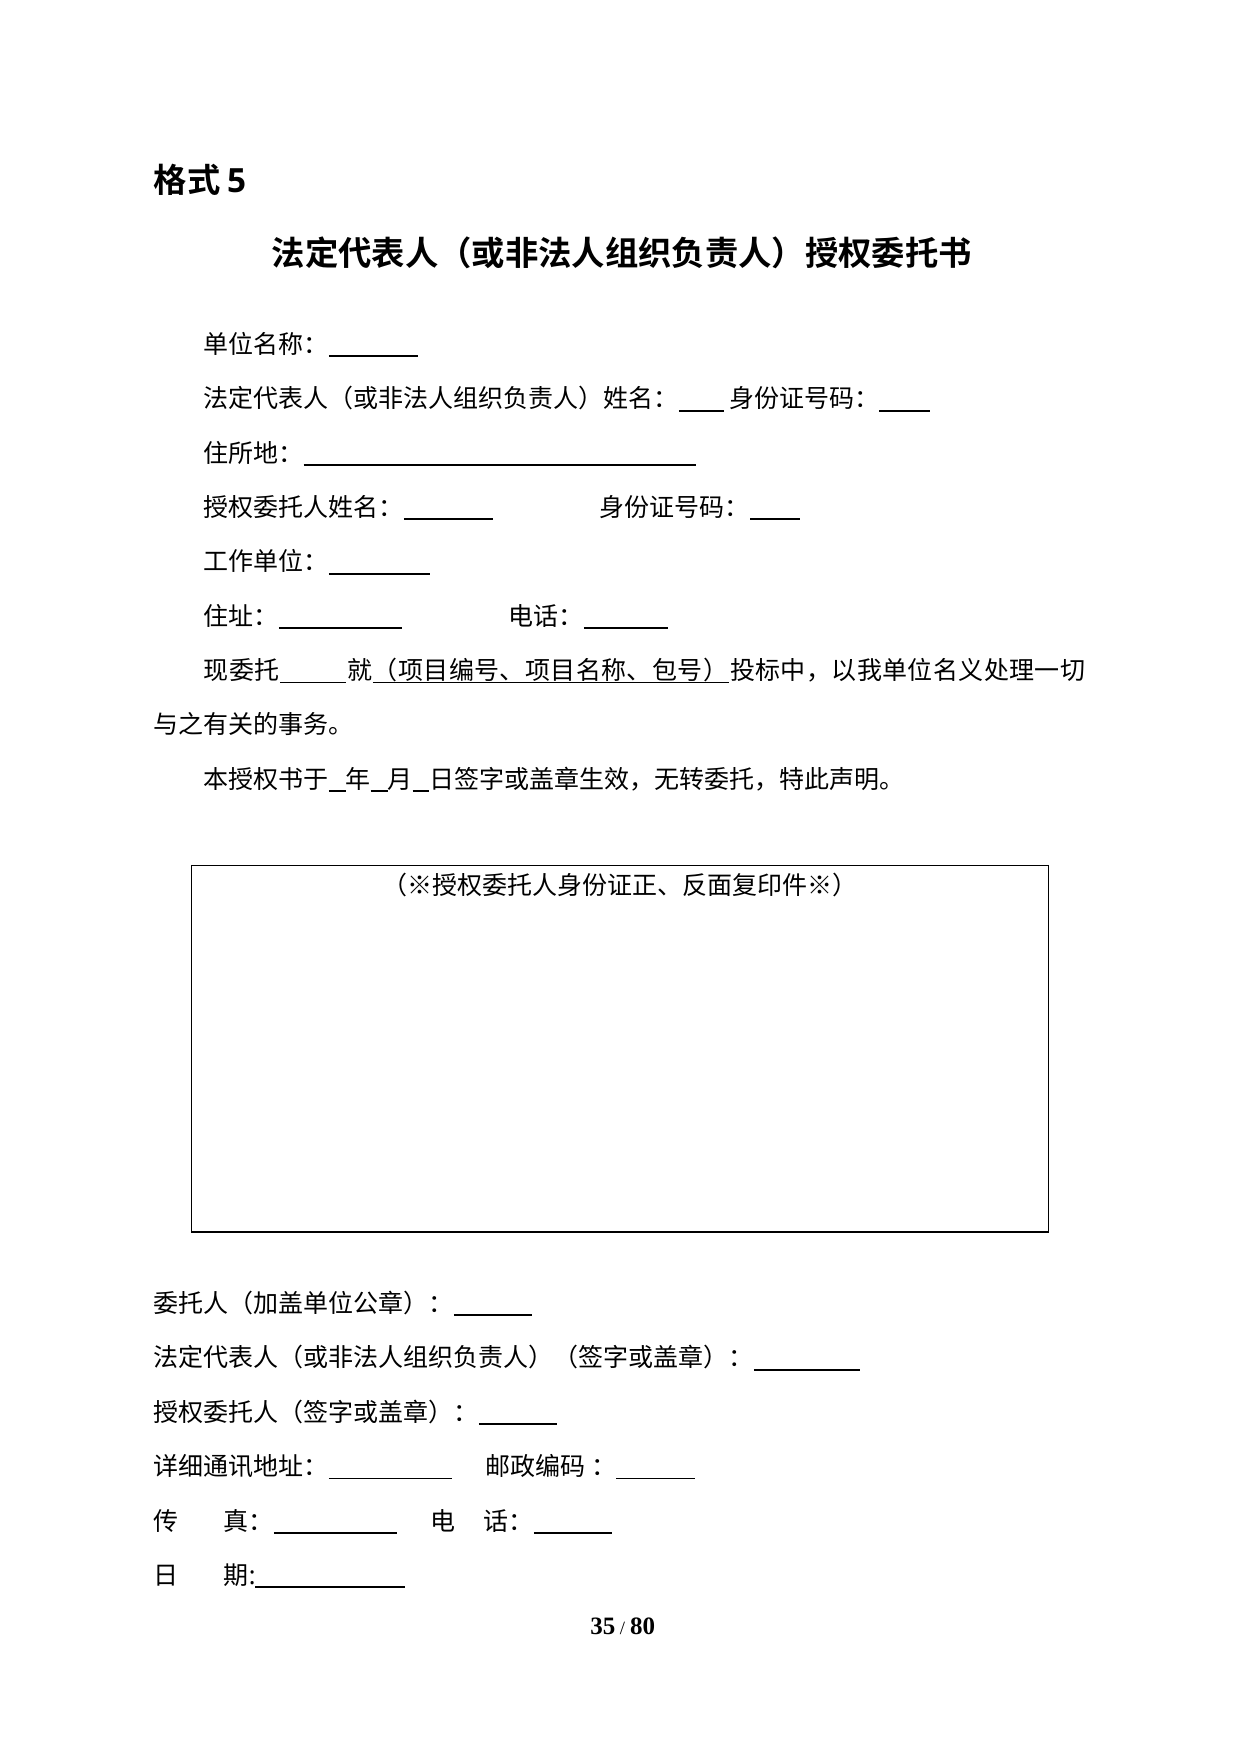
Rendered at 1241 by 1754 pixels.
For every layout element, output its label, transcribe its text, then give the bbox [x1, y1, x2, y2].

text 法定代表人（或非法人组织负责人）（签字或盖章）： [153, 1338, 1087, 1374]
table_header （※授权委托人身份证正、反面复印件※） [192, 866, 1048, 1231]
text 法定代表人（或非法人组织负责人）授权委托书 [153, 227, 1089, 275]
text 委托人（加盖单位公章）： [153, 1283, 1087, 1320]
text 工作单位： [153, 542, 1087, 578]
text 住址： 电话： [153, 596, 1087, 632]
text 授权委托人姓名： 身份证号码： [153, 487, 1087, 524]
text 日 期: [153, 1555, 1087, 1592]
text 单位名称： [153, 324, 1087, 361]
text 授权委托人（签字或盖章）： [153, 1392, 1087, 1428]
text 本授权书于 年 月 日签字或盖章生效，无转委托，特此声明。 [153, 759, 1087, 796]
text 现委托 就（项目编号、项目名称、包号）投标中，以我单位名义处理一切与之有关的事务。 [153, 651, 1087, 741]
text 传 真： 电 话： [153, 1501, 1087, 1537]
text 详细通讯地址： 邮政编码 ： [153, 1447, 1087, 1483]
text 住所地： [153, 433, 1087, 469]
text 法定代表人（或非法人组织负责人）姓名： 身份证号码： [153, 379, 1087, 415]
subtitle 格式5 [153, 153, 1087, 202]
